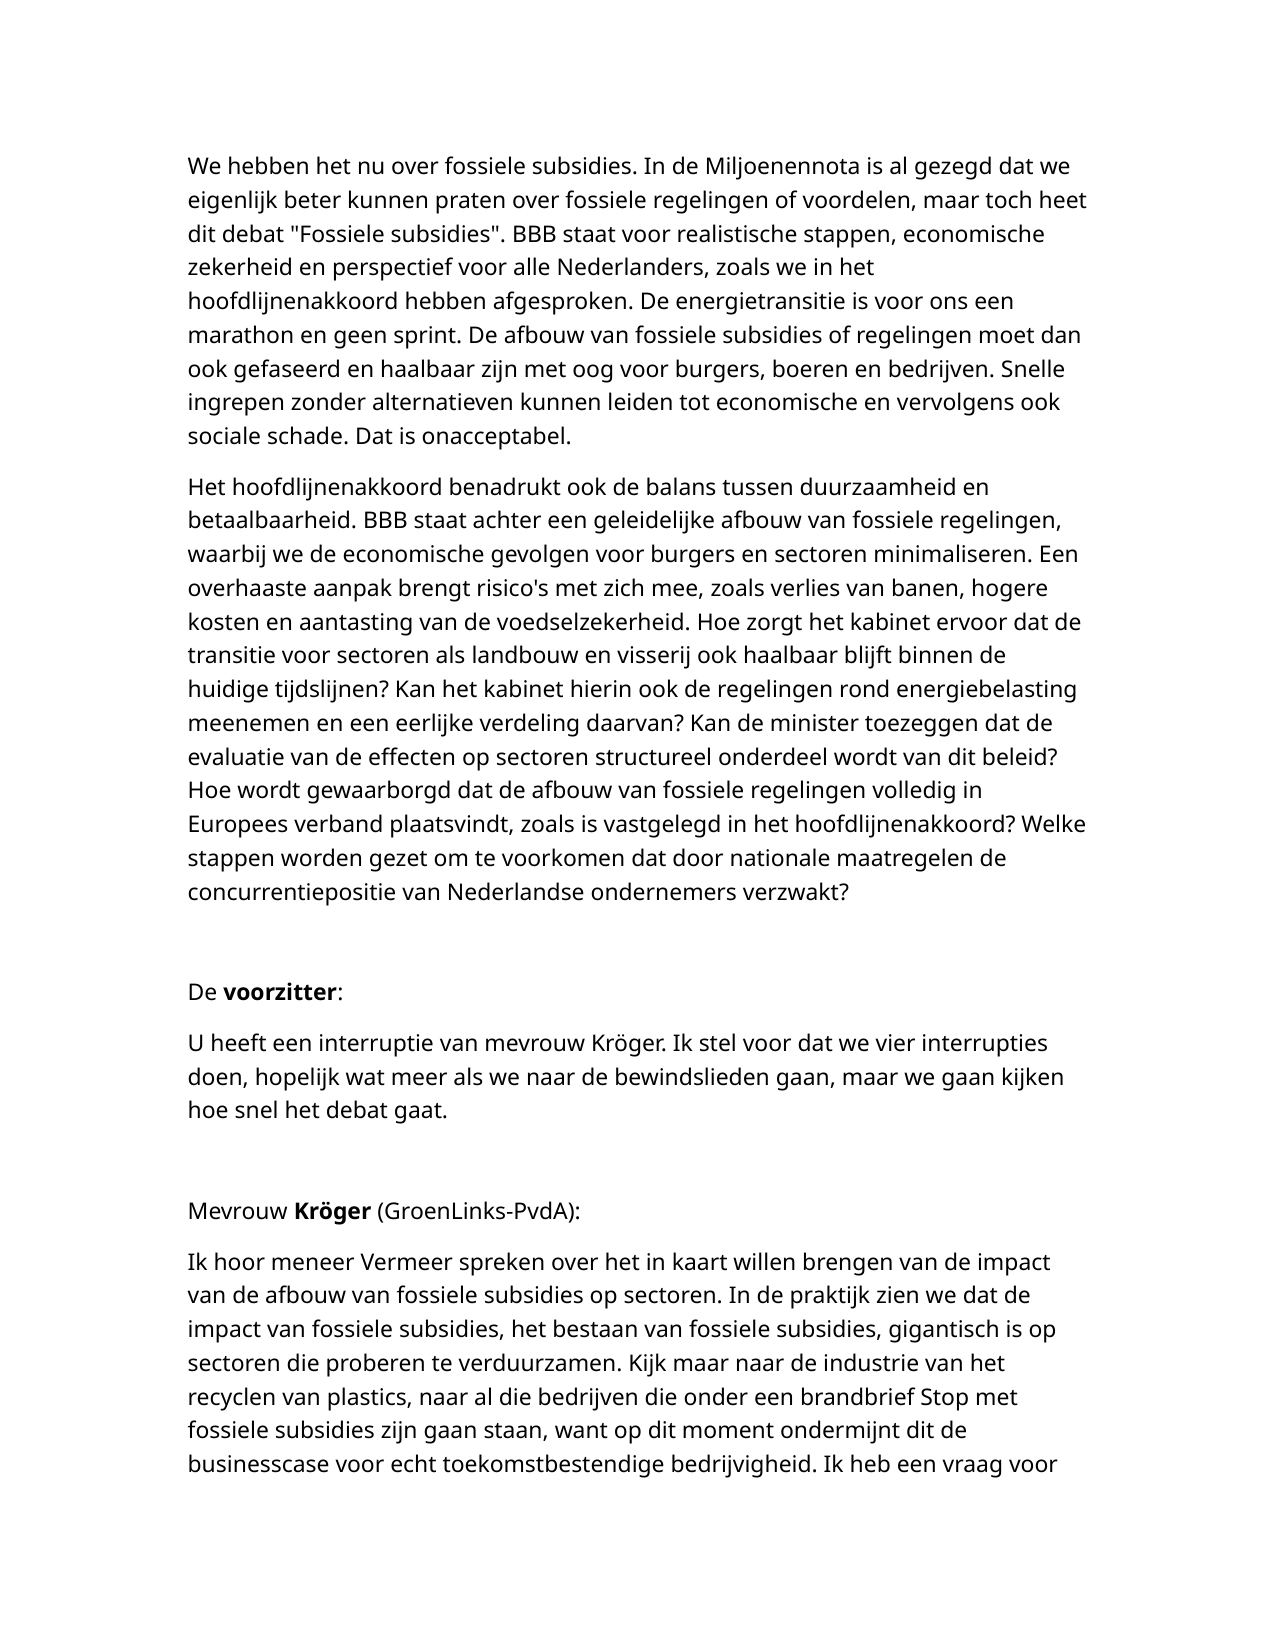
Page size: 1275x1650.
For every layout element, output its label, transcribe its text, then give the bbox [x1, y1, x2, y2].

text U heeft een interruptie van mevrouw Kröger. Ik stel voor dat we vier interrupties doen, hopelijk wat meer als we naar de bewindslieden gaan, maar we gaan kijken hoe snel het debat gaat. [187, 1027, 1087, 1125]
text We hebben het nu over fossiele subsidies. In de Miljoenennota is al gezegd dat we eigenlijk beter kunnen praten over fossiele regelingen of voordelen, maar toch heet dit debat "Fossiele subsidies". BBB staat voor realistische stappen, economische zekerheid en perspectief voor alle Nederlanders, zoals we in het hoofdlijnenakkoord hebben afgesproken. De energietransitie is voor ons een marathon en geen sprint. De afbouw van fossiele subsidies of regelingen moet dan ook gefaseerd en haalbaar zijn met oog voor burgers, boeren en bedrijven. Snelle ingrepen zonder alternatieven kunnen leiden tot economische en vervolgens ook sociale schade. Dat is onacceptabel. [187, 150, 1087, 451]
text Het hoofdlijnenakkoord benadrukt ook de balans tussen duurzaamheid en betaalbaarheid. BBB staat achter een geleidelijke afbouw van fossiele regelingen, waarbij we de economische gevolgen voor burgers en sectoren minimaliseren. Een overhaaste aanpak brengt risico's met zich mee, zoals verlies van banen, hogere kosten en aantasting van de voedselzekerheid. Hoe zorgt het kabinet ervoor dat de transitie voor sectoren als landbouw en visserij ook haalbaar blijft binnen de huidige tijdslijnen? Kan het kabinet hierin ook de regelingen rond energiebelasting meenemen en een eerlijke verdeling daarvan? Kan de minister toezeggen dat de evaluatie van de effecten op sectoren structureel onderdeel wordt van dit beleid? Hoe wordt gewaarborgd dat de afbouw van fossiele regelingen volledig in Europees verband plaatsvindt, zoals is vastgelegd in het hoofdlijnenakkoord? Welke stappen worden gezet om te voorkomen dat door nationale maatregelen de concurrentiepositie van Nederlandse ondernemers verzwakt? [187, 470, 1087, 907]
text De voorzitter: [187, 976, 1087, 1007]
text Mevrouw Kröger (GroenLinks-PvdA): [187, 1195, 1087, 1226]
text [187, 1245, 1087, 1479]
